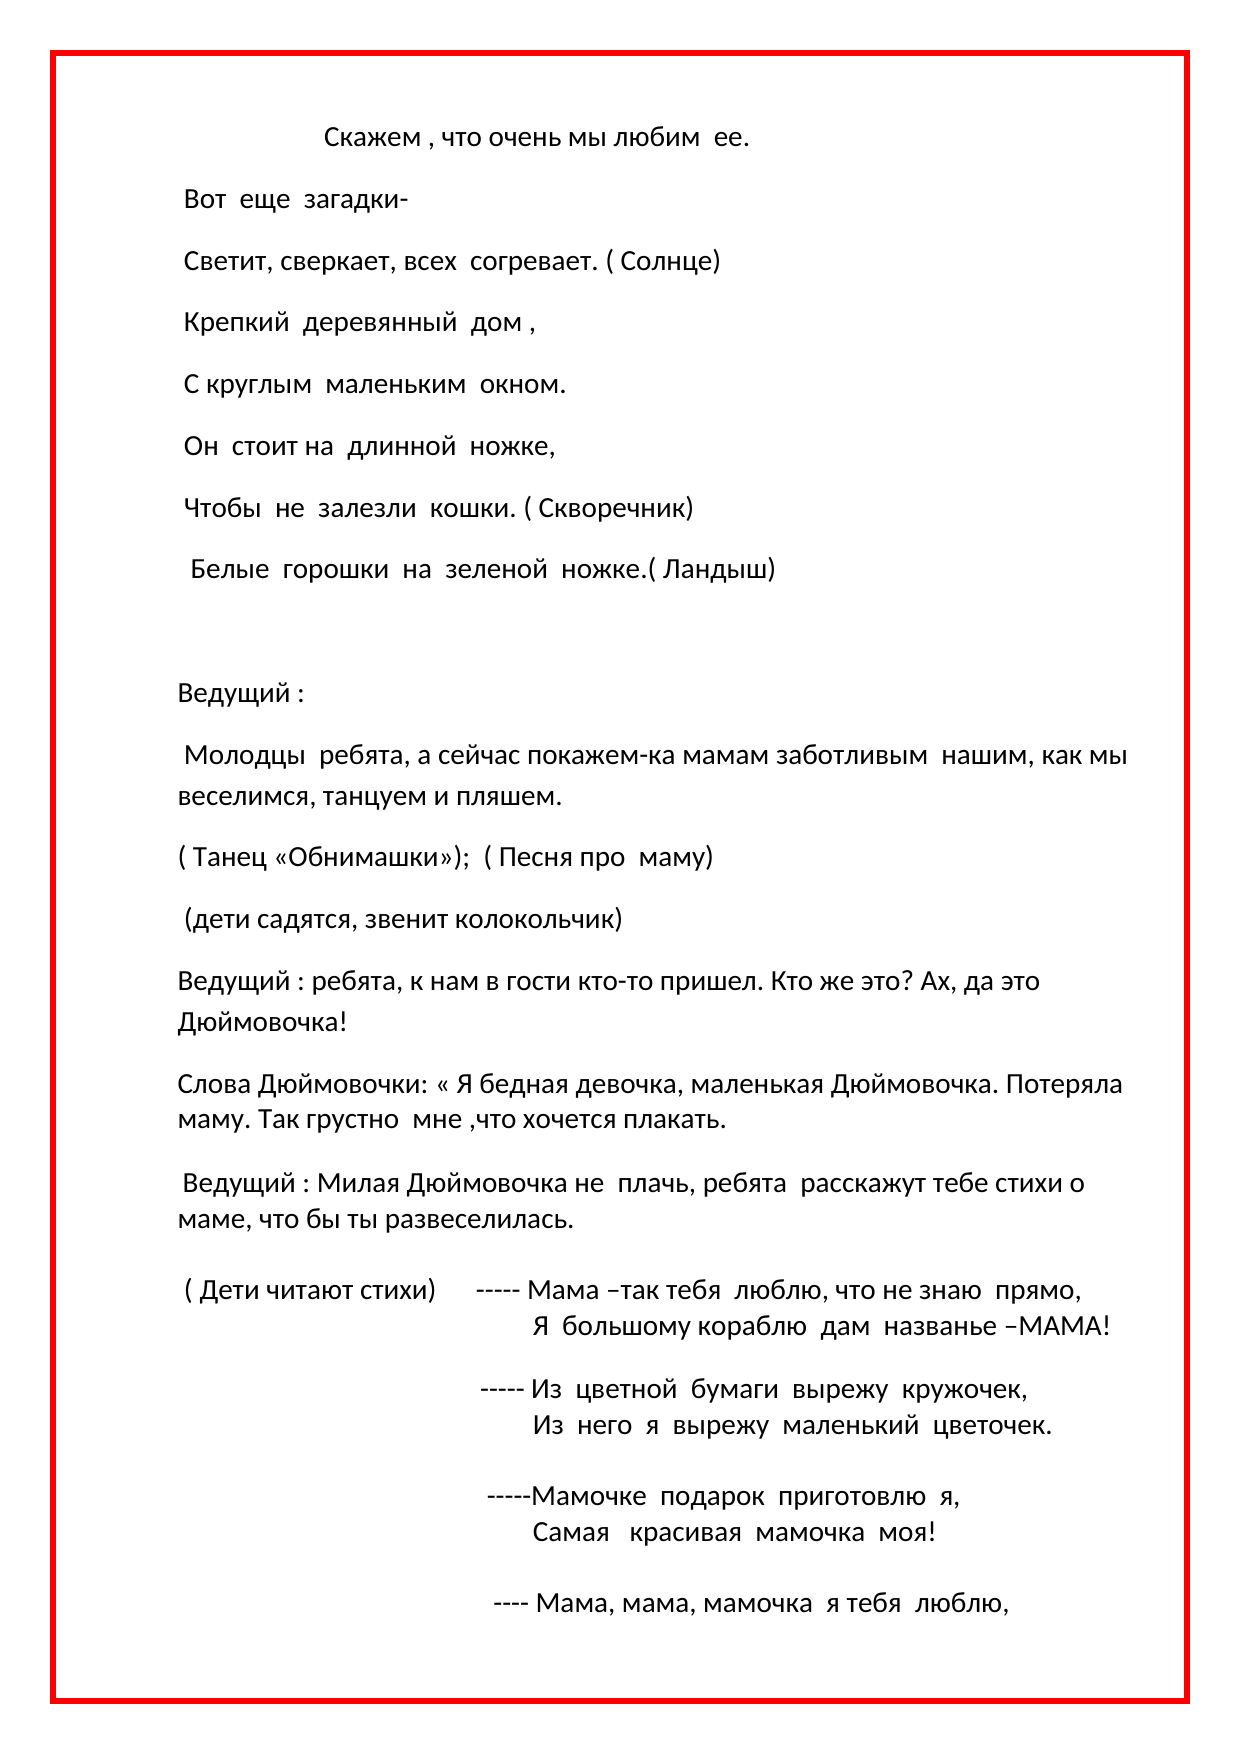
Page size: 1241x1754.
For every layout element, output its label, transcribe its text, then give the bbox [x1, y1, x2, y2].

text Из него я вырежу маленький цветочек. [177, 1406, 1152, 1441]
text Светит, сверкает, всех согревает. ( Солнце) [177, 242, 1152, 277]
text Крепкий деревянный дом , [177, 303, 1152, 339]
text Скажем , что очень мы любим ее. [177, 118, 1152, 154]
text Ведущий : [177, 674, 1152, 710]
text Белые горошки на зеленой ножке.( Ландыш) [177, 551, 1152, 586]
text С круглым маленьким окном. [177, 365, 1152, 401]
text Молодцы ребята, а сейчас покажем-ка мамам заботливым нашим, как мы веселимся, танцуем и пляшем. [177, 736, 1152, 812]
text -----Мамочке подарок приготовлю я, [177, 1477, 1152, 1513]
text Слова Дюймовочки: « Я бедная девочка, маленькая Дюймовочка. Потеряла маму. Так грустно мне ,что хочется плакать. [177, 1065, 1152, 1136]
text (дети садятся, звенит колокольчик) [177, 900, 1152, 936]
text Я большому кораблю дам названье –МАМА! [177, 1307, 1152, 1342]
text Он стоит на длинной ножке, [177, 427, 1152, 463]
text Ведущий : Милая Дюймовочка не плачь, ребята расскажут тебе стихи о маме, что бы ты развеселилась. [177, 1164, 1152, 1235]
text ---- Мама, мама, мамочка я тебя люблю, [177, 1584, 1152, 1619]
text Ведущий : ребята, к нам в гости кто-то пришел. Кто же это? Ах, да это Дюймовочка! [177, 962, 1152, 1039]
text Вот еще загадки- [177, 180, 1152, 216]
text Чтобы не залезли кошки. ( Скворечник) [177, 489, 1152, 524]
text ----- Из цветной бумаги вырежу кружочек, [177, 1370, 1152, 1406]
text ( Дети читают стихи) ----- Мама –так тебя люблю, что не знаю прямо, [177, 1271, 1152, 1307]
text ( Танец «Обнимашки»); ( Песня про маму) [177, 838, 1152, 874]
text Самая красивая мамочка моя! [177, 1513, 1152, 1548]
